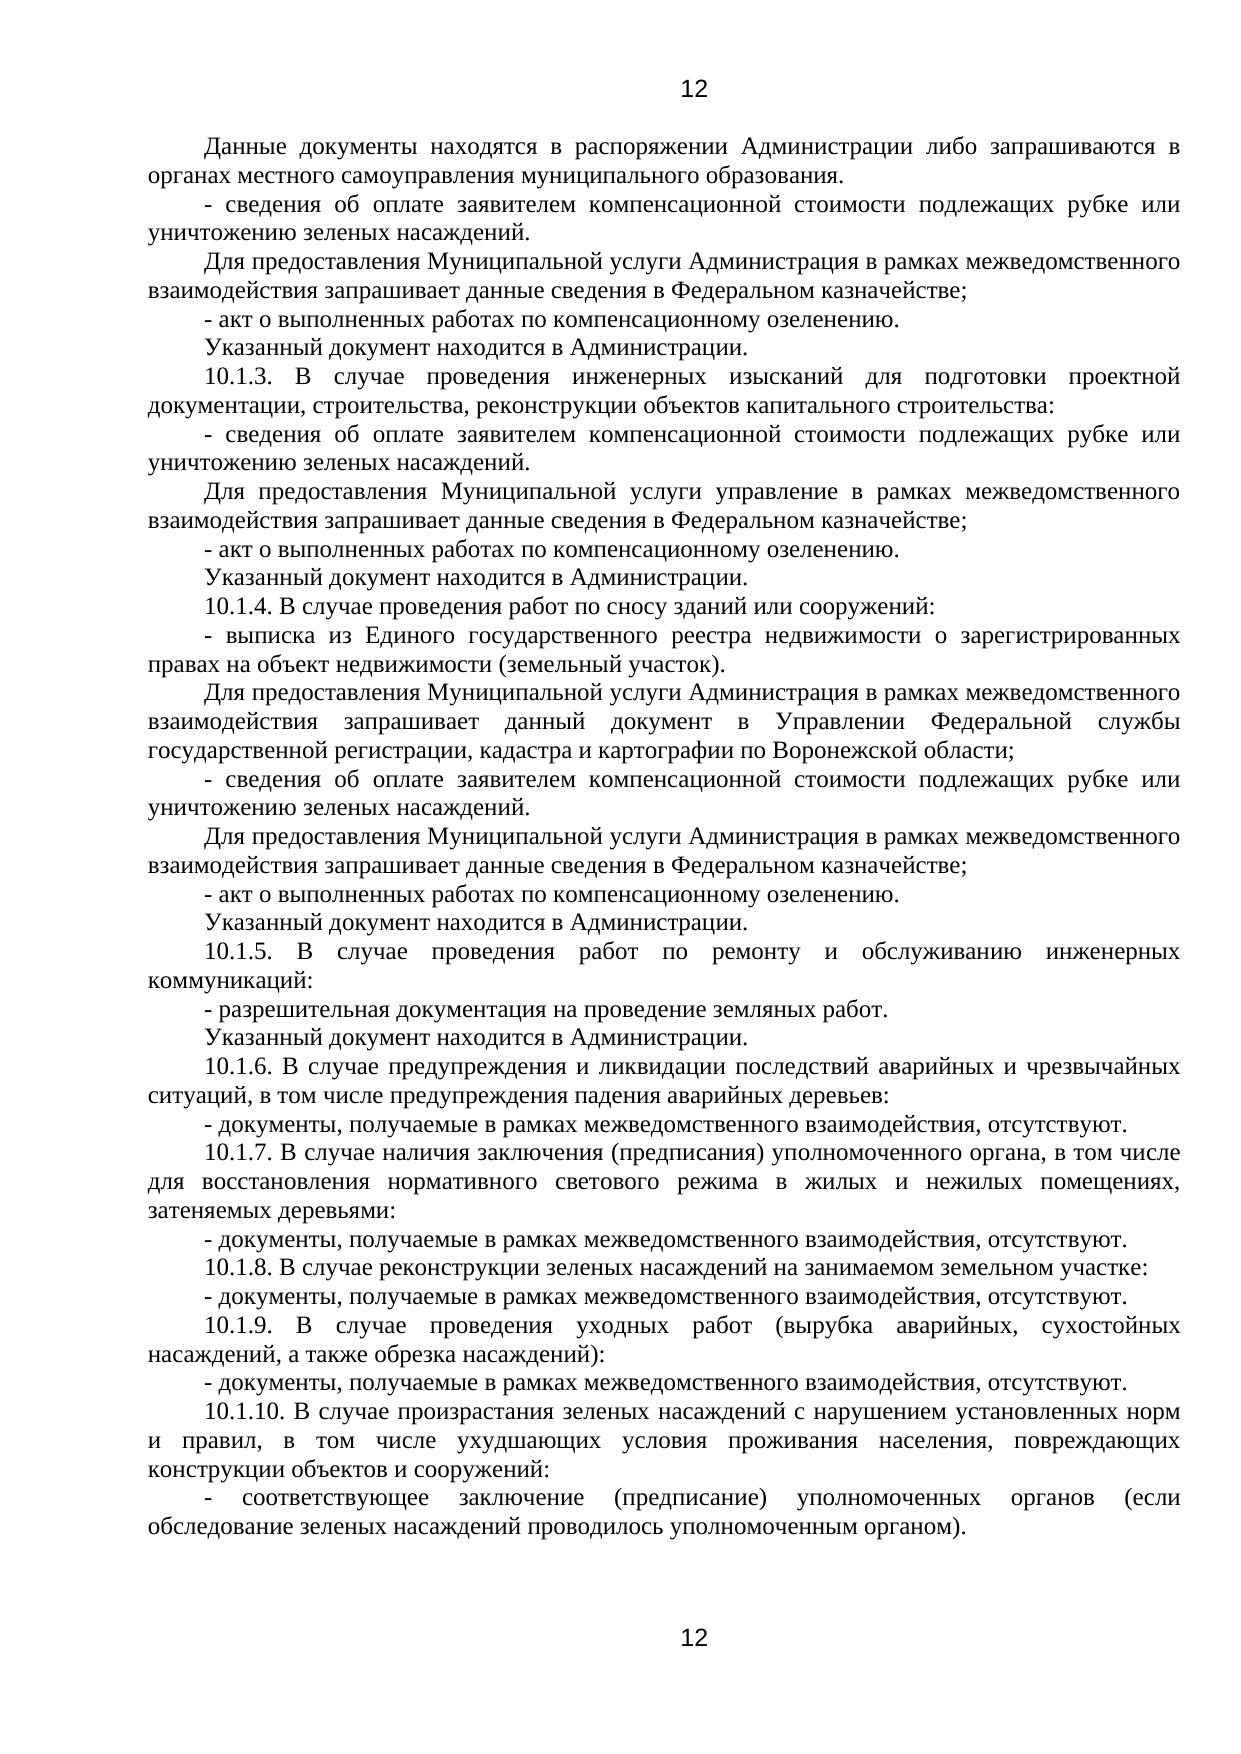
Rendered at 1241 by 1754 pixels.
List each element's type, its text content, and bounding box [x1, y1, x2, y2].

text 10.1.3. В случае проведения инженерных изысканий для подготовки проектной документации, строительства, реконструкции объектов капитального строительства: [148, 361, 1181, 419]
text - разрешительная документация на проведение земляных работ. [148, 994, 1181, 1022]
text 10.1.6. В случае предупреждения и ликвидации последствий аварийных и чрезвычайных ситуаций, в том числе предупреждения падения аварийных деревьев: [148, 1051, 1181, 1109]
text - сведения об оплате заявителем компенсационной стоимости подлежащих рубке или уничтожению зеленых насаждений. [148, 419, 1181, 476]
text Указанный документ находится в Администрации. [148, 1022, 1181, 1051]
text - выписка из Единого государственного реестра недвижимости о зарегистрированных правах на объект недвижимости (земельный участок). [148, 620, 1181, 677]
text 10.1.7. В случае наличия заключения (предписания) уполномоченного органа, в том числе для восстановления нормативного светового режима в жилых и нежилых помещениях, затеняемых деревьями: [148, 1137, 1181, 1224]
text - документы, получаемые в рамках межведомственного взаимодействия, отсутствуют. [148, 1109, 1181, 1137]
text - сведения об оплате заявителем компенсационной стоимости подлежащих рубке или уничтожению зеленых насаждений. [148, 189, 1181, 246]
text - документы, получаемые в рамках межведомственного взаимодействия, отсутствуют. [148, 1224, 1181, 1252]
text - акт о выполненных работах по компенсационному озеленению. [148, 534, 1181, 562]
text Указанный документ находится в Администрации. [148, 332, 1181, 361]
text - документы, получаемые в рамках межведомственного взаимодействия, отсутствуют. [148, 1281, 1181, 1310]
text Для предоставления Муниципальной услуги управление в рамках межведомственного взаимодействия запрашивает данные сведения в Федеральном казначействе; [148, 476, 1181, 534]
text - документы, получаемые в рамках межведомственного взаимодействия, отсутствуют. [148, 1367, 1181, 1396]
text 10.1.9. В случае проведения уходных работ (вырубка аварийных, сухостойных насаждений, а также обрезка насаждений): [148, 1310, 1181, 1367]
text - акт о выполненных работах по компенсационному озеленению. [148, 879, 1181, 907]
text 10.1.4. В случае проведения работ по сносу зданий или сооружений: [148, 591, 1181, 620]
text Данные документы находятся в распоряжении Администрации либо запрашиваются в органах местного самоуправления муниципального образования. [148, 131, 1181, 189]
text - соответствующее заключение (предписание) уполномоченных органов (если обследование зеленых насаждений проводилось уполномоченным органом). [148, 1482, 1181, 1540]
text 10.1.10. В случае произрастания зеленых насаждений с нарушением установленных норм и правил, в том числе ухудшающих условия проживания населения, повреждающих конструкции объектов и сооружений: [148, 1396, 1181, 1482]
text Указанный документ находится в Администрации. [148, 907, 1181, 936]
text 10.1.5. В случае проведения работ по ремонту и обслуживанию инженерных коммуникаций: [148, 936, 1181, 994]
text - сведения об оплате заявителем компенсационной стоимости подлежащих рубке или уничтожению зеленых насаждений. [148, 764, 1181, 821]
text Указанный документ находится в Администрации. [148, 562, 1181, 591]
text Для предоставления Муниципальной услуги Администрация в рамках межведомственного взаимодействия запрашивает данный документ в Управлении Федеральной службы государственной регистрации, кадастра и картографии по Воронежской области; [148, 677, 1181, 764]
text - акт о выполненных работах по компенсационному озеленению. [148, 304, 1181, 332]
text 10.1.8. В случае реконструкции зеленых насаждений на занимаемом земельном участке: [148, 1252, 1181, 1281]
